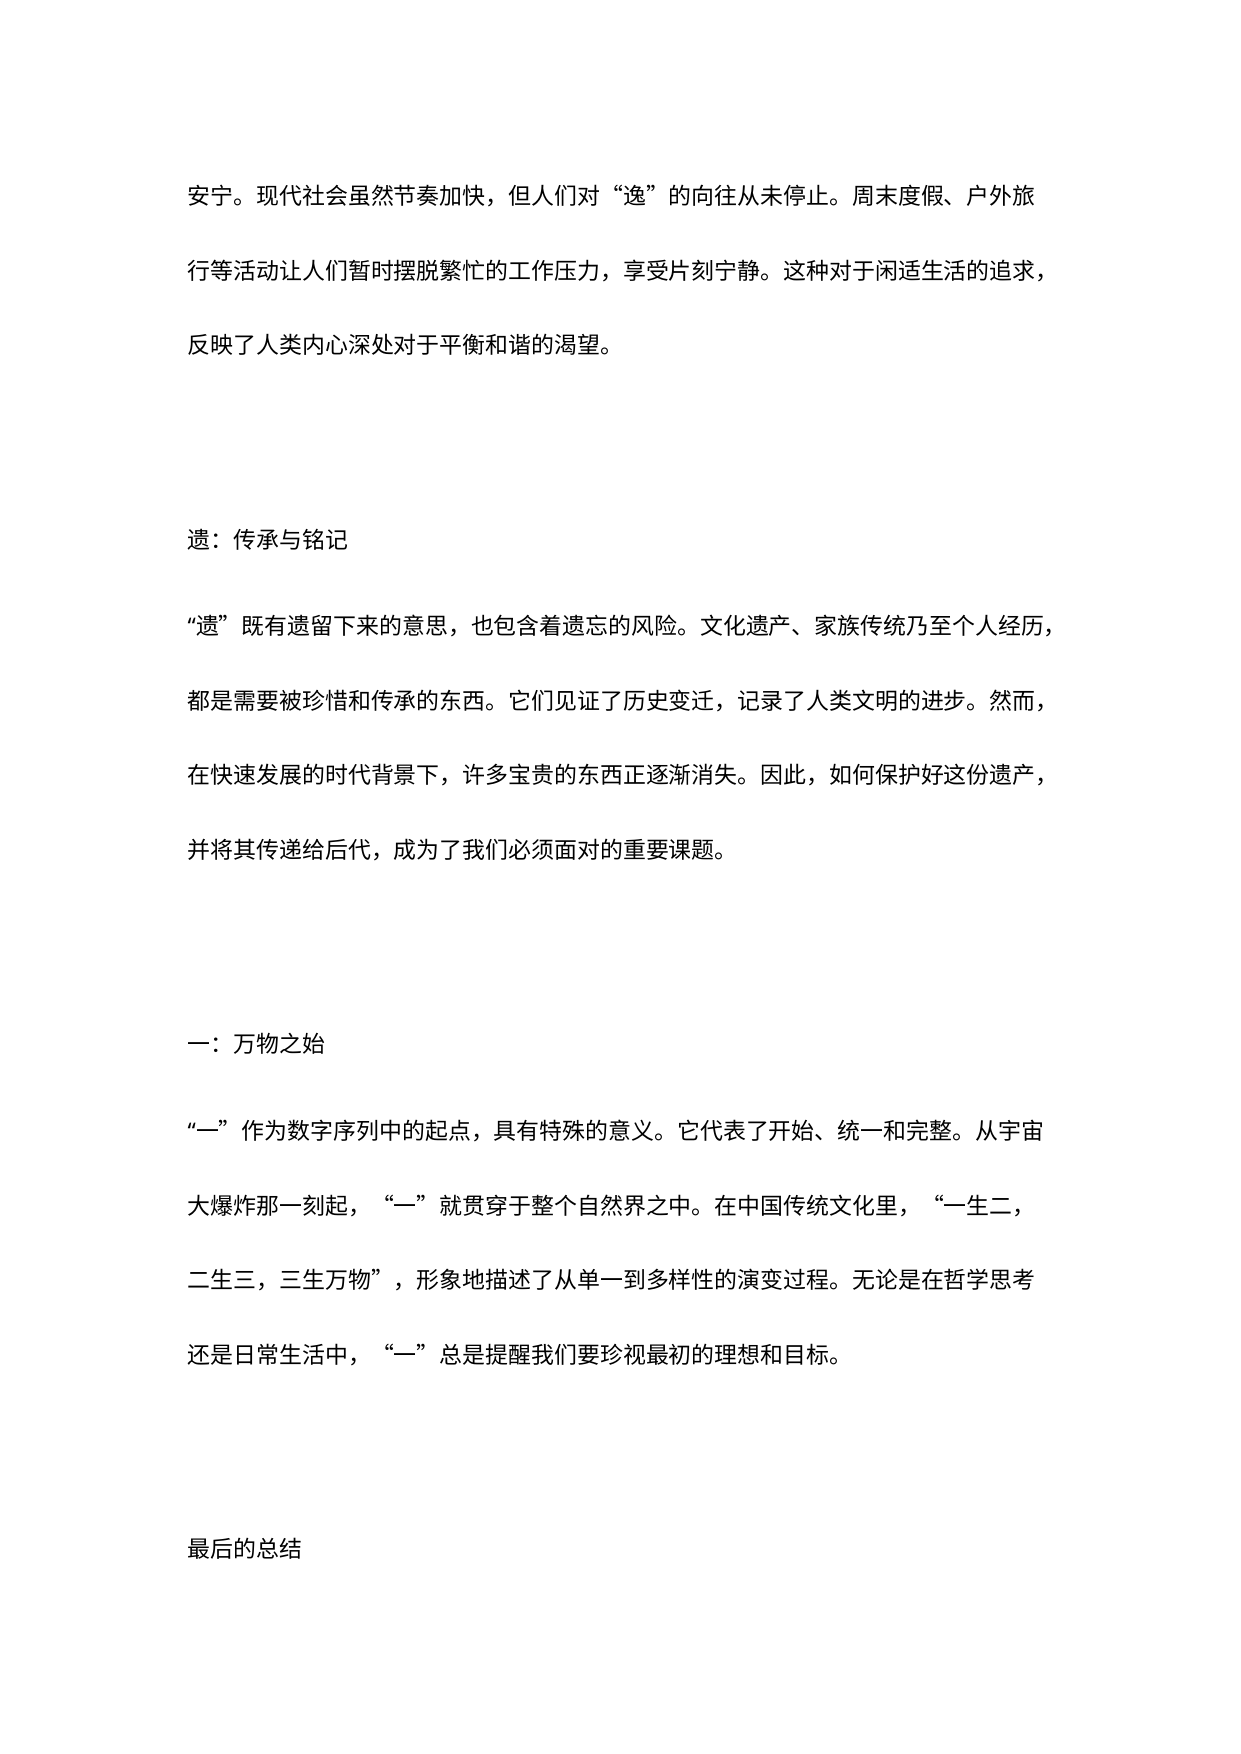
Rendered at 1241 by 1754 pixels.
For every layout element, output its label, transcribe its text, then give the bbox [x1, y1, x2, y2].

text 一：万物之始 [187, 1011, 1053, 1076]
text “一”作为数字序列中的起点，具有特殊的意义。它代表了开始、统一和完整。从宇宙大爆炸那一刻起，“一”就贯穿于整个自然界之中。在中国传统文化里，“一生二，二生三，三生万物”，形象地描述了从单一到多样性的演变过程。无论是在哲学思考还是日常生活中，“一”总是提醒我们要珍视最初的理想和目标。 [187, 1097, 1053, 1386]
text “遗”既有遗留下来的意思，也包含着遗忘的风险。文化遗产、家族传统乃至个人经历，都是需要被珍惜和传承的东西。它们见证了历史变迁，记录了人类文明的进步。然而，在快速发展的时代背景下，许多宝贵的东西正逐渐消失。因此，如何保护好这份遗产，并将其传递给后代，成为了我们必须面对的重要课题。 [187, 592, 1053, 881]
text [187, 162, 1053, 376]
text 最后的总结 [187, 1515, 1053, 1580]
text 遗：传承与铭记 [187, 506, 1053, 571]
